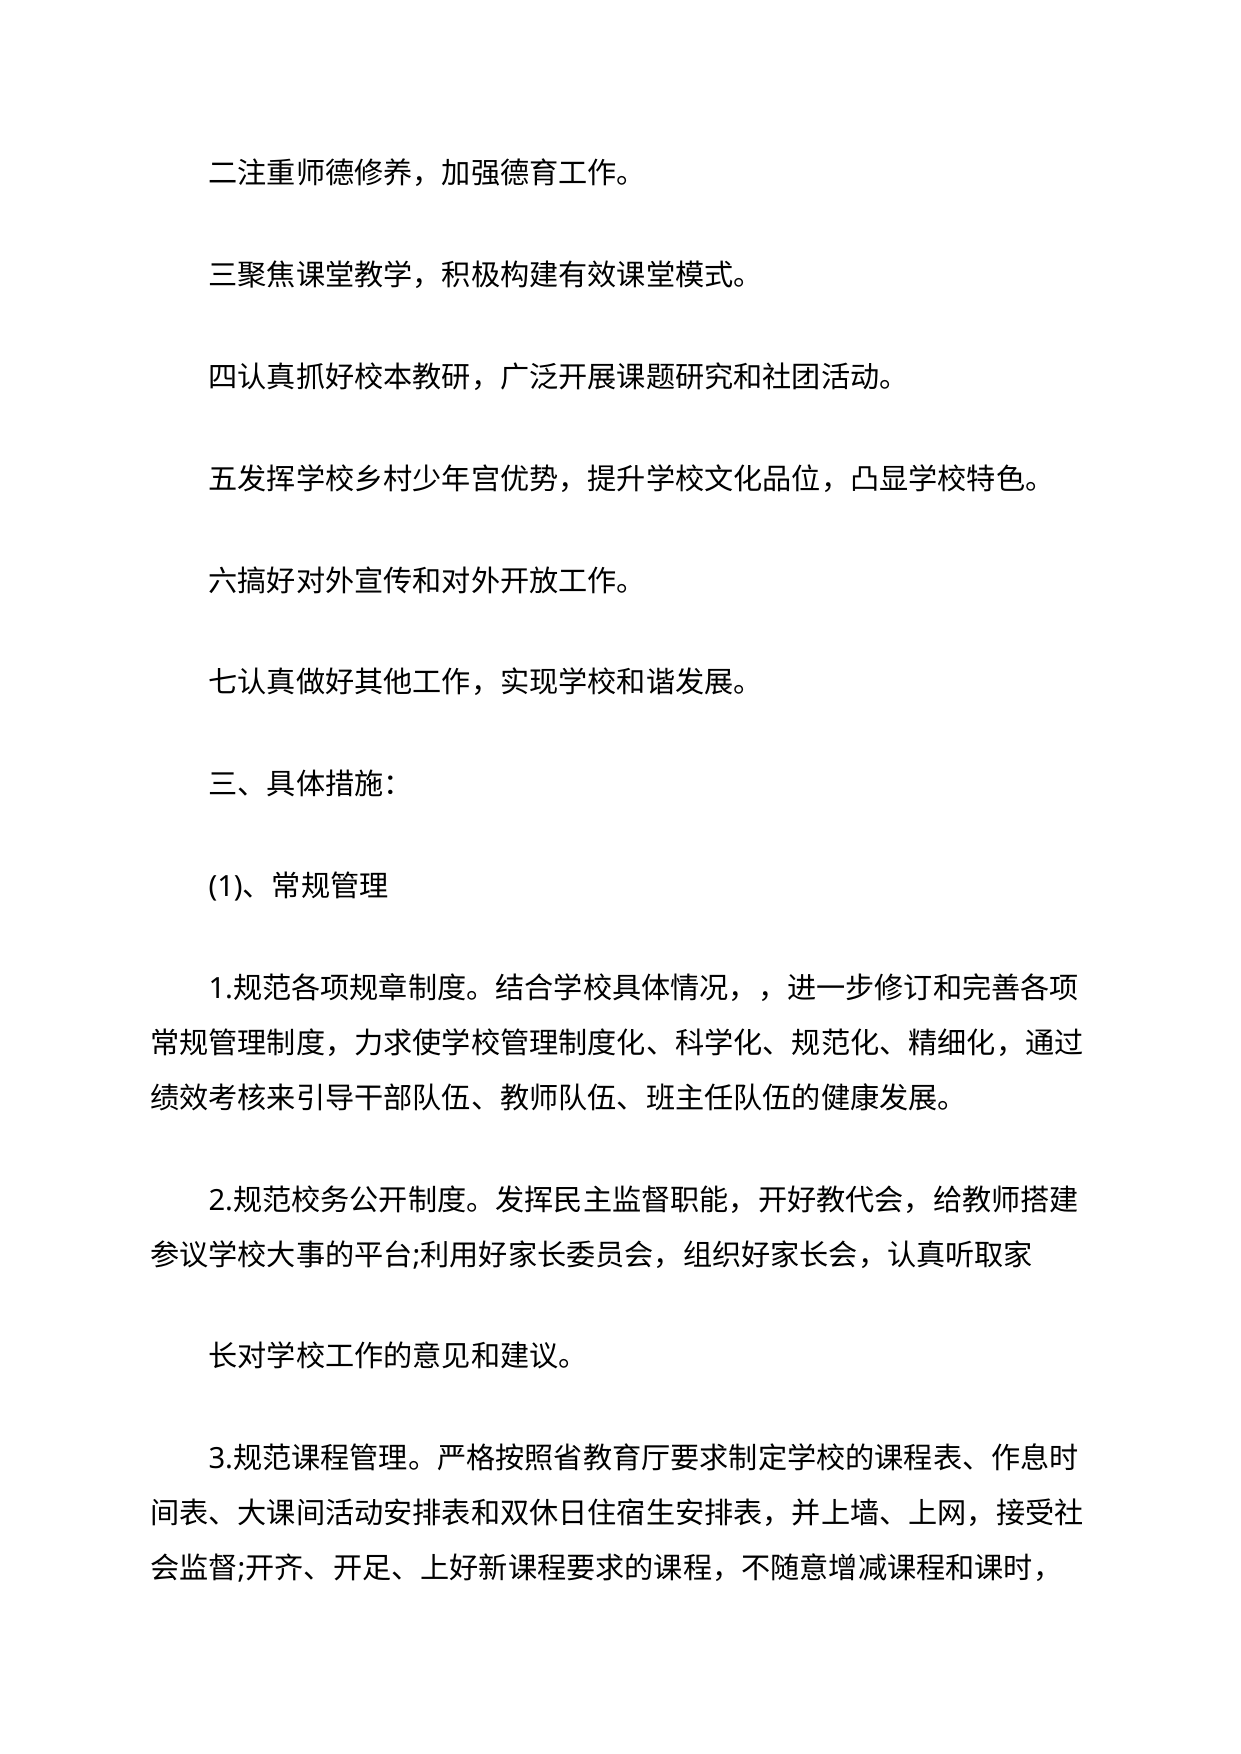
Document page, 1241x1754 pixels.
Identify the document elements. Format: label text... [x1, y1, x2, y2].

text 六搞好对外宣传和对外开放工作。 [150, 557, 1090, 599]
text 五发挥学校乡村少年宫优势，提升学校文化品位，凸显学校特色。 [150, 455, 1090, 498]
text (1)、常规管理 [150, 862, 1090, 905]
text 三聚焦课堂教学，积极构建有效课堂模式。 [150, 252, 1090, 294]
text 三、具体措施： [150, 761, 1090, 803]
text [150, 1435, 1090, 1587]
text 七认真做好其他工作，实现学校和谐发展。 [150, 659, 1090, 701]
text 四认真抓好校本教研，广泛开展课题研究和社团活动。 [150, 353, 1090, 396]
text 二注重师德修养，加强德育工作。 [150, 150, 1090, 192]
text 1.规范各项规章制度。结合学校具体情况，，进一步修订和完善各项常规管理制度，力求使学校管理制度化、科学化、规范化、精细化，通过绩效考核来引导干部队伍、教师队伍、班主任队伍的健康发展。 [150, 964, 1090, 1117]
text 长对学校工作的意见和建议。 [150, 1333, 1090, 1375]
text 2.规范校务公开制度。发挥民主监督职能，开好教代会，给教师搭建参议学校大事的平台;利用好家长委员会，组织好家长会，认真听取家 [150, 1176, 1090, 1273]
